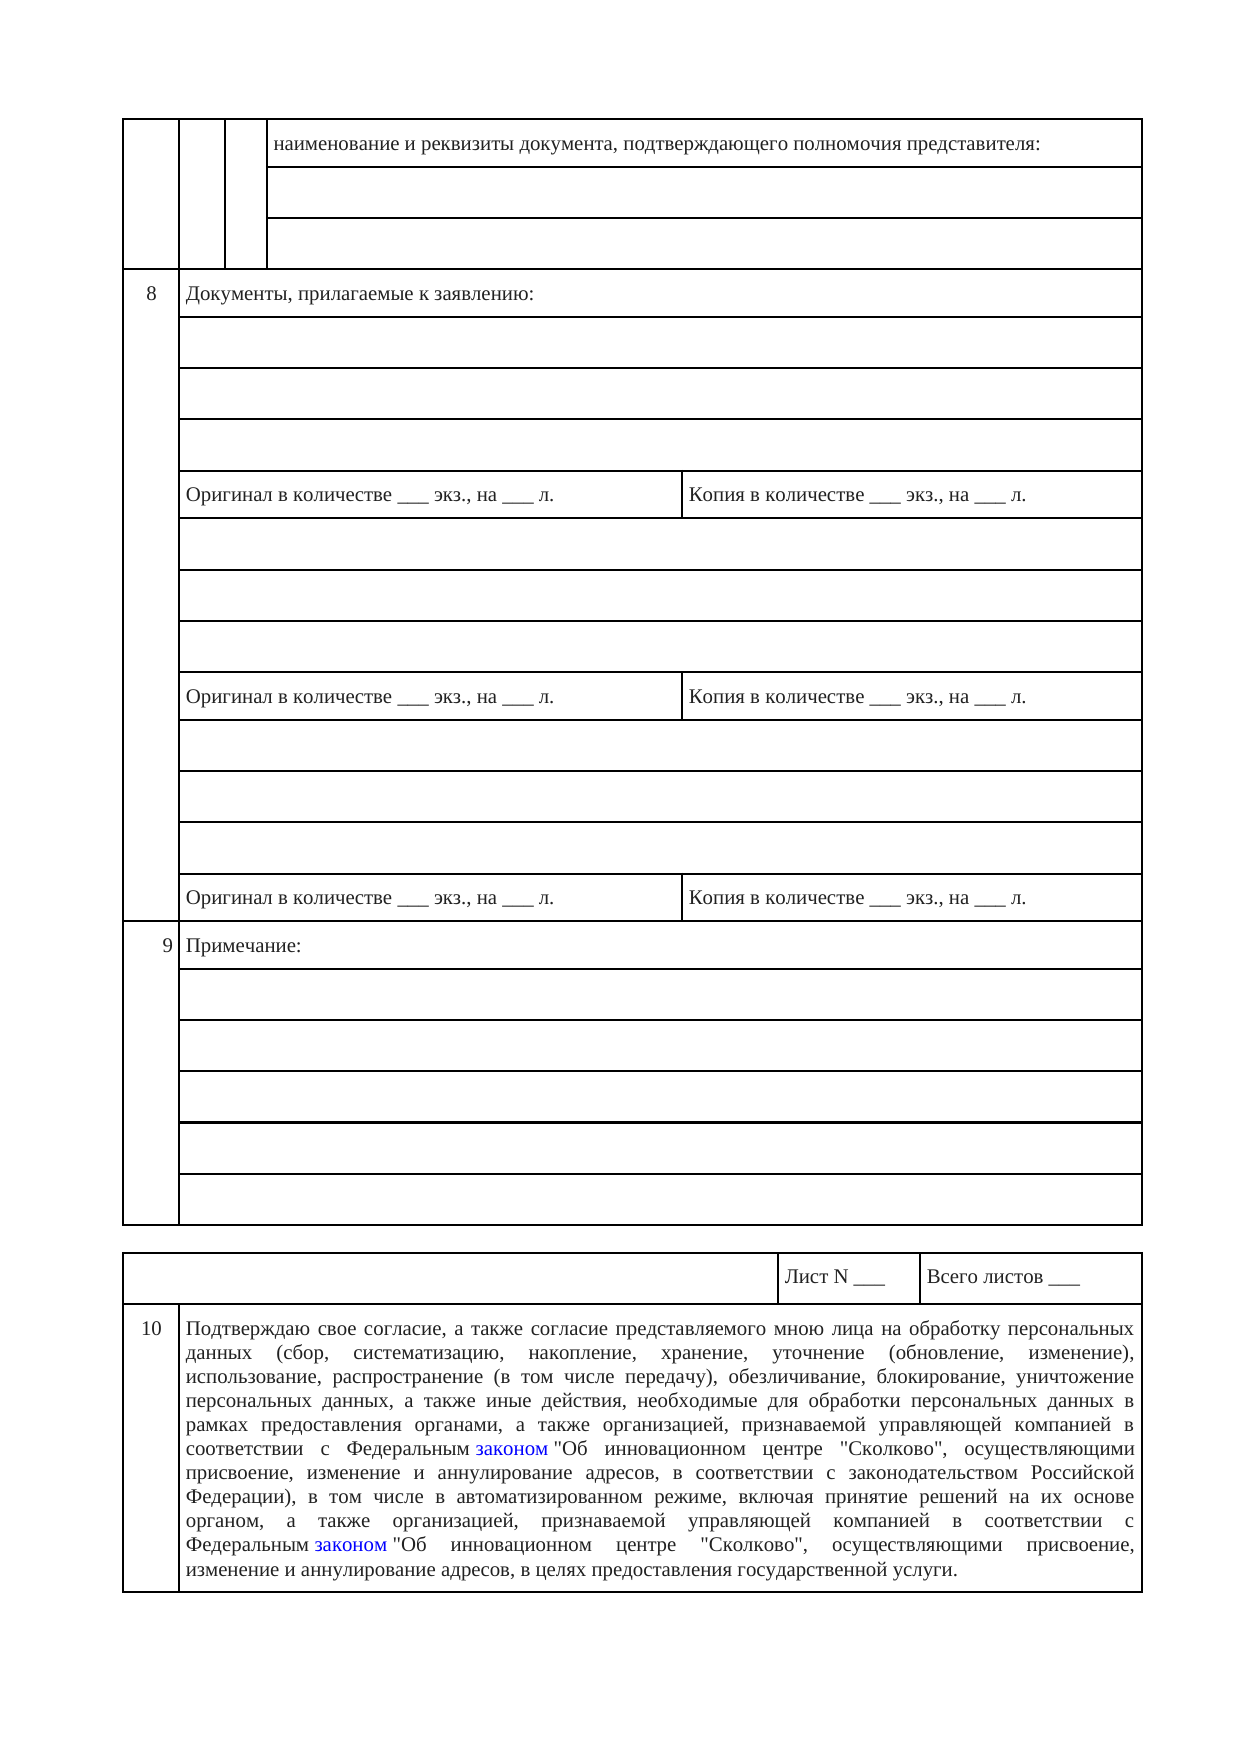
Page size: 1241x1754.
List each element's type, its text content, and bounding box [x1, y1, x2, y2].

table_cell Документы, прилагаемые к заявлению: [180, 270, 1141, 316]
table_cell [180, 1175, 1141, 1224]
table_cell [180, 622, 1141, 671]
table_cell [180, 519, 1141, 568]
table_header [124, 1254, 777, 1303]
table_cell Примечание: [180, 922, 1141, 967]
table_cell [180, 1072, 1141, 1121]
table_cell Копия в количестве ___ экз., на ___ л. [683, 875, 1141, 920]
table_cell наименование и реквизиты документа, подтверждающего полномочия представителя: [268, 120, 1141, 166]
table_cell Копия в количестве ___ экз., на ___ л. [683, 472, 1141, 517]
table_cell Подтверждаю свое согласие, а также согласие представляемого мною лица на обработку персональных данных (сбор, систематизацию, накопление, хранение, уточнение (обновление, изменение), использование, распространение (в том числе передачу), обезличивание, блокирование, уничтожение персональных данных, а также иные действия, необходимые для обработки персональных данных в рамках предоставления органами, а также организацией, признаваемой управляющей компанией в соответствии с Федеральным законом "Об инновационном центре "Сколково", осуществляющими присвоение, изменение и аннулирование адресов, в соответствии с законодательством Российской Федерации), в том числе в автоматизированном режиме, включая принятие решений на их основе органом, а также организацией, признаваемой управляющей компанией в соответствии с Федеральным законом "Об инновационном центре "Сколково", осуществляющими присвоение, изменение и аннулирование адресов, в целях предоставления государственной услуги. [180, 1305, 1141, 1591]
table_cell [180, 1021, 1141, 1070]
table_cell [180, 772, 1141, 821]
table_cell [268, 219, 1141, 268]
table_cell [180, 721, 1141, 770]
table_cell Оригинал в количестве ___ экз., на ___ л. [180, 673, 681, 718]
table_cell [180, 420, 1141, 470]
table_header Лист N ___ [779, 1254, 919, 1303]
table_cell 10 [124, 1305, 178, 1591]
table_cell [180, 571, 1141, 620]
table_header Всего листов ___ [921, 1254, 1141, 1303]
table_cell Оригинал в количестве ___ экз., на ___ л. [180, 472, 681, 517]
table_cell [268, 168, 1141, 217]
table_cell [180, 823, 1141, 873]
table_cell [180, 369, 1141, 418]
table_cell 8 [124, 270, 178, 920]
table_cell Оригинал в количестве ___ экз., на ___ л. [180, 875, 681, 920]
table_cell [180, 970, 1141, 1019]
table_cell 9 [124, 922, 178, 1224]
table_cell [180, 318, 1141, 367]
table_cell [180, 1124, 1141, 1173]
table_cell Копия в количестве ___ экз., на ___ л. [683, 673, 1141, 718]
